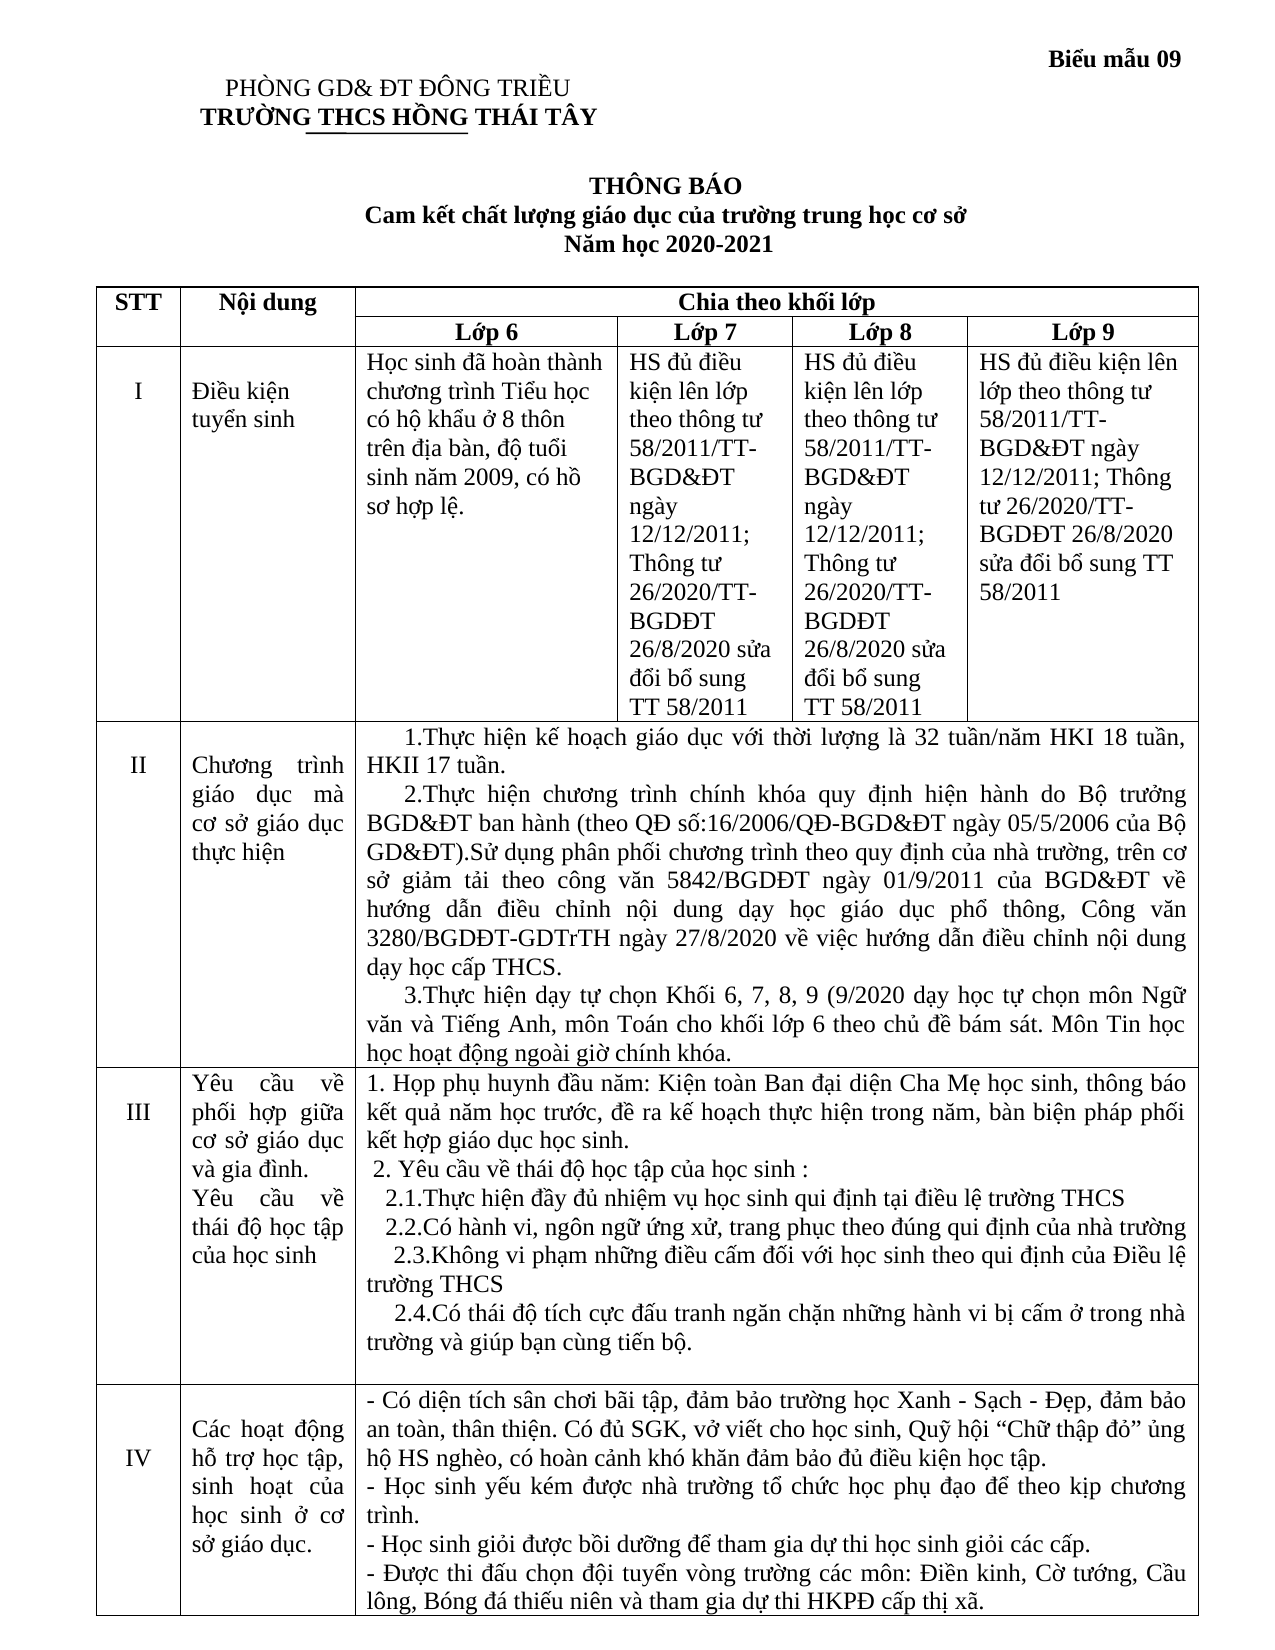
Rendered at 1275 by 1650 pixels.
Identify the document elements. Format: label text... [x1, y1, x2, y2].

table_cell Lớp 8 [793, 317, 967, 346]
text Biểu mẫu 09 [150, 44, 1181, 73]
table_cell 1. Họp phụ huynh đầu năm: Kiện toàn Ban đại diện Cha Mẹ học sinh, thông báo kết quả năm học trước, đề ra kế hoạch thực hiện trong năm, bàn biện pháp phối kết hợp giáo dục học sinh. 2. Yêu cầu về thái độ học tập của học sinh : 2.1.Thực hiện đầy đủ nhiệm vụ học sinh qui định tại điều lệ trường THCS 2.2.Có hành vi, ngôn ngữ ứng xử, trang phục theo đúng qui định của nhà trường 2.3.Không vi phạm những điều cấm đối với học sinh theo qui định của Điều lệ trường THCS 2.4.Có thái độ tích cực đấu tranh ngăn chặn những hành vi bị cấm ở trong nhà trường và giúp bạn cùng tiến bộ. [356, 1068, 1198, 1384]
table_cell Học sinh đã hoàn thành chương trình Tiểu học có hộ khẩu ở 8 thôn trên địa bàn, độ tuổi sinh năm 2009, có hồ sơ hợp lệ. [356, 347, 617, 721]
table_cell HS đủ điều kiện lên lớp theo thông tư 58/2011/TT-BGD&ĐT ngày 12/12/2011; Thông tư 26/2020/TT-BGDĐT 26/8/2020 sửa đổi bổ sung TT 58/2011 [968, 347, 1198, 721]
text Năm học 2020-2021 [150, 229, 1181, 258]
table_cell 1.Thực hiện kế hoạch giáo dục với thời lượng là 32 tuần/năm HKI 18 tuần, HKII 17 tuần. 2.Thực hiện chương trình chính khóa quy định hiện hành do Bộ trưởng BGD&ĐT ban hành (theo QĐ số:16/2006/QĐ-BGD&ĐT ngày 05/5/2006 của Bộ GD&ĐT).Sử dụng phân phối chương trình theo quy định của nhà trường, trên cơ sở giảm tải theo công văn 5842/BGDĐT ngày 01/9/2011 của BGD&ĐT về hướng dẫn điều chỉnh nội dung dạy học giáo dục phổ thông, Công văn 3280/BGDĐT-GDTrTH ngày 27/8/2020 về việc hướng dẫn điều chỉnh nội dung dạy học cấp THCS. 3.Thực hiện dạy tự chọn Khối 6, 7, 8, 9 (9/2020 dạy học tự chọn môn Ngữ văn và Tiếng Anh, môn Toán cho khối lớp 6 theo chủ đề bám sát. Môn Tin học học hoạt động ngoài giờ chính khóa. [356, 722, 1198, 1067]
text THÔNG BÁO [150, 171, 1181, 200]
table_cell Điều kiện tuyển sinh [181, 347, 355, 721]
table_cell II [97, 722, 180, 1067]
table_cell Yêu cầu về phối hợp giữa cơ sở giáo dục và gia đình. Yêu cầu về thái độ học tập của học sinh [181, 1068, 355, 1384]
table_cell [181, 1385, 355, 1615]
table_cell III [97, 1068, 180, 1384]
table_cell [356, 1385, 1198, 1615]
table_header Chia theo khối lớp [356, 288, 1198, 316]
table_cell Lớp 6 [356, 317, 617, 346]
table_cell Chương trình giáo dục mà cơ sở giáo dục thực hiện [181, 722, 355, 1067]
table_cell IV [97, 1385, 180, 1615]
table_cell I [97, 347, 180, 721]
text Cam kết chất lượng giáo dục của trường trung học cơ sở [150, 200, 1181, 229]
table_header STT [97, 288, 180, 346]
text PHÒNG GD& ĐT ĐÔNG TRIỀU [150, 73, 1181, 102]
table_cell Lớp 9 [968, 317, 1198, 346]
text TRƯỜNG THCS HỒNG THÁI TÂY [150, 102, 1181, 131]
table_cell HS đủ điều kiện lên lớp theo thông tư 58/2011/TT-BGD&ĐT ngày 12/12/2011; Thông tư 26/2020/TT-BGDĐT 26/8/2020 sửa đổi bổ sung TT 58/2011 [618, 347, 792, 721]
table_cell Lớp 7 [618, 317, 792, 346]
table_header Nội dung [181, 288, 355, 346]
table_cell HS đủ điều kiện lên lớp theo thông tư 58/2011/TT-BGD&ĐT ngày 12/12/2011; Thông tư 26/2020/TT-BGDĐT 26/8/2020 sửa đổi bổ sung TT 58/2011 [793, 347, 967, 721]
